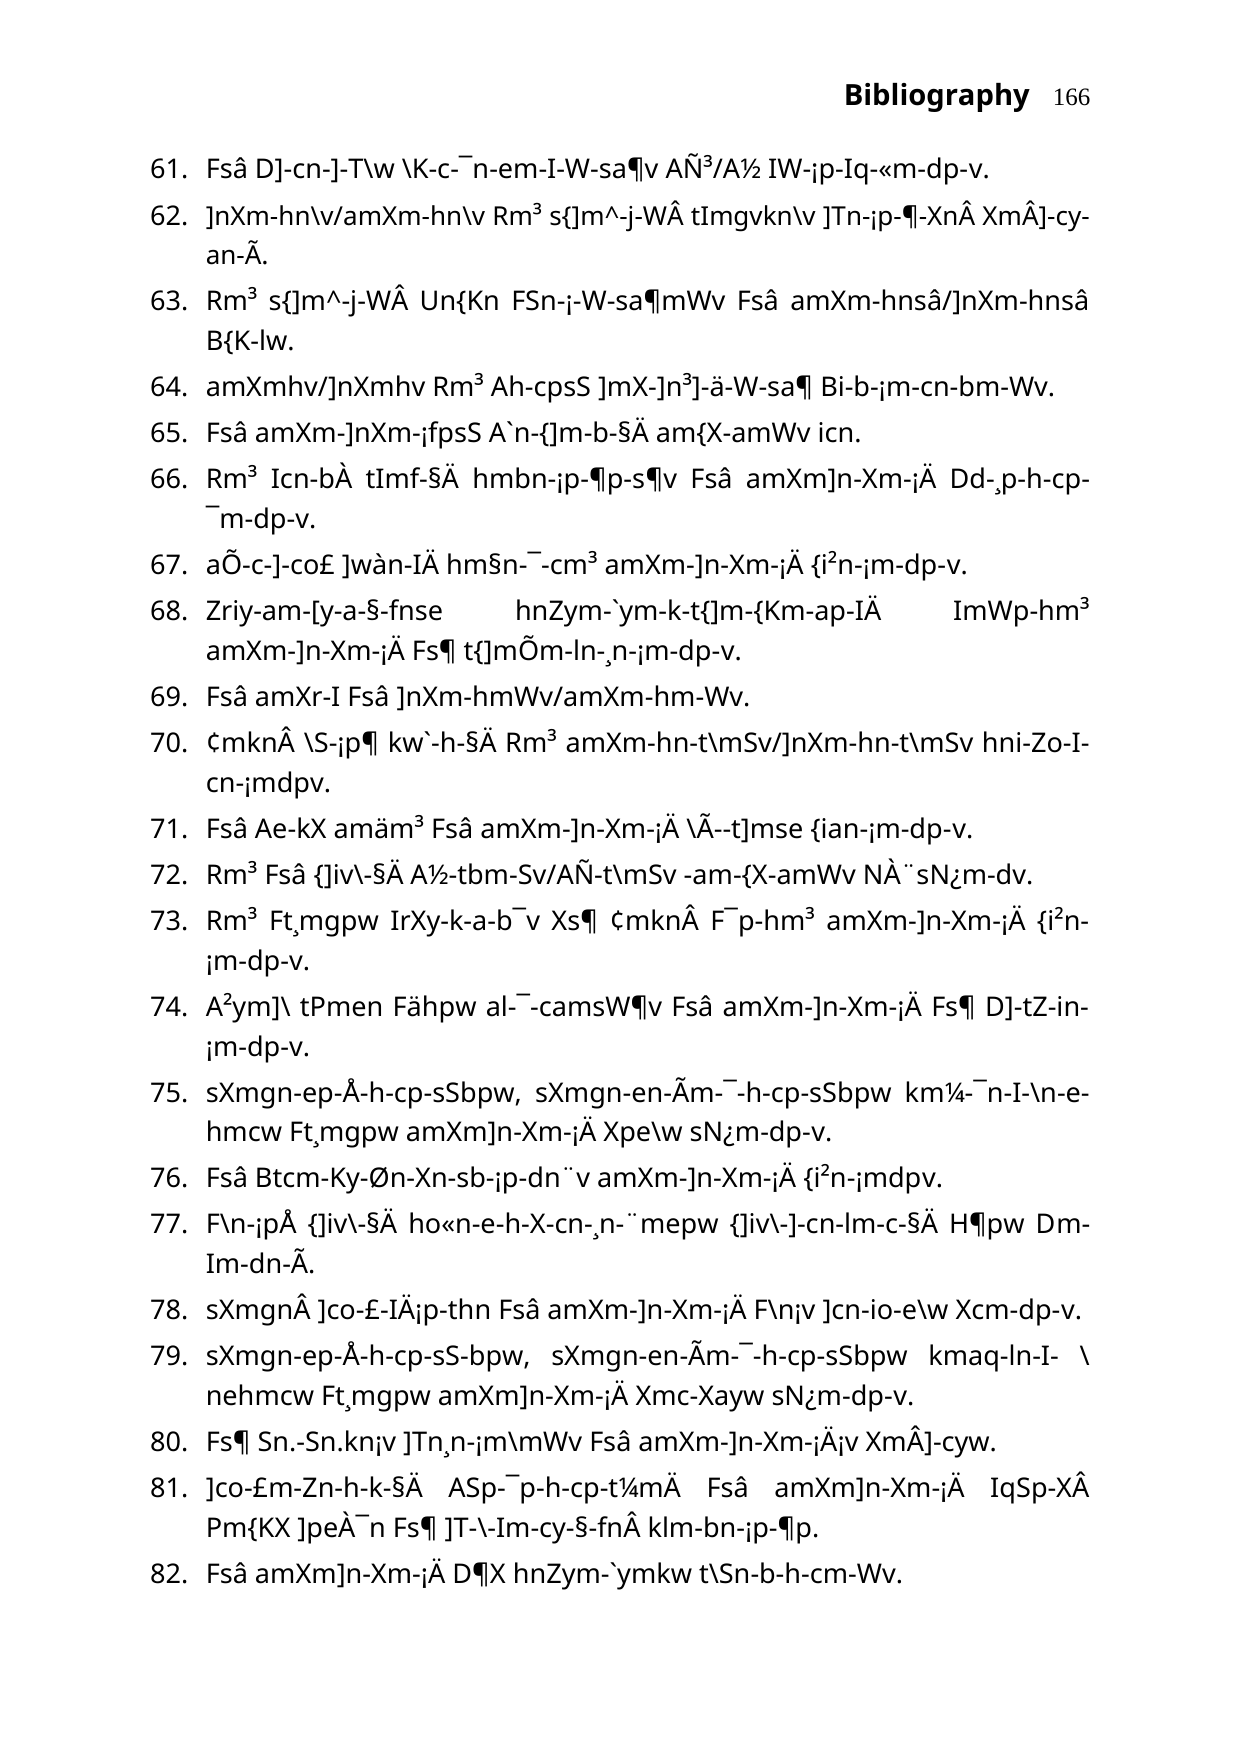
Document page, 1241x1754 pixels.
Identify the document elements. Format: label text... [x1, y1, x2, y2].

text 65. Fsâ amXm-]nXm-¡fpsS A`n-{]m-b-§Ä am{X-amWv icn. [150, 414, 1090, 451]
text 61. Fsâ D]-cn-]-T\w \K-c-¯n-em-I-W-sa¶v AÑ³/A½ IW-¡p-Iq-«m-dp-­v. [150, 150, 1090, 187]
text 72. Rm³ Fsâ {]iv\-§Ä A½-tbm-Sv/AÑ-t\mSv -am-{X-amWv NÀ¨sN¿m-dv. [150, 855, 1090, 892]
text 80. Fs¶ Sn.-Sn.kn¡v ]Tn¸n-¡m\mWv Fsâ amXm-]n-Xm-¡Ä¡v XmÂ]-cyw. [150, 1423, 1090, 1459]
text 69. Fsâ amXr-I Fsâ ]nXm-hmWv/amXm-hm-Wv. [150, 677, 1090, 714]
text 77. F\n-¡pÅ {]iv\-§Ä ho«n-e-h-X-cn-¸n-¨mepw {]iv\-]-cn-lm-c-§Ä H¶pw D­m-Im-dn-Ã. [150, 1205, 1090, 1282]
text 71. Fsâ Ae-kX amäm³ Fsâ amXm-]n-Xm-¡Ä \Ã--t]mse {ian-¡m-dp-­v. [150, 809, 1090, 846]
text 74. A²ym]\ tPmen Fähpw al-¯-camsW¶v Fsâ amXm-]n-Xm-¡Ä Fs¶ D]-tZ-in-¡m-dp-­v. [150, 987, 1090, 1064]
text 62. ]nXm-hn\v/amXm-hn\v Rm³ s{]m^-j-WÂ tImgvkn\v ]Tn-¡p-¶-XnÂ XmÂ]-cy-an-Ã. [150, 196, 1090, 273]
text 64. amXmhv/]nXmhv Rm³ Ah-cpsS ]mX-]n³]-ä-W-sa¶ Bi-b-¡m-cn-bm-Wv. [150, 368, 1090, 404]
text 75. sXmgn-ep-Å-h-cp-sSbpw, sXmgn-en-Ãm-¯-h-cp-sSbpw km¼-¯n-I-\n-e-hmcw Ft¸mgpw amXm]n-Xm-¡Ä Xpe\w sN¿m-dp-­v. [150, 1073, 1090, 1150]
text 82. Fsâ amXm]n-Xm-¡Ä D¶X hnZym-`ymkw t\Sn-b-h-cm-Wv. [150, 1554, 1090, 1591]
text 67. aÕ-c-]-co£ ]wàn-IÄ hm§n-¯-cm³ amXm-]n-Xm-¡Ä {i²n-¡m-dp-­v. [150, 546, 1090, 582]
text 66. Rm³ Icn-bÀ tImf-§Ä hmbn-¡p-¶p-s­¶v Fsâ amXm]n-Xm-¡Ä Dd-¸p-h-cp-¯m-dp-­v. [150, 460, 1090, 536]
text 81. ]co-£m-Zn-h-k-§Ä ASp-¯p-h-cp-t¼mÄ Fsâ amXm]n-Xm-¡Ä IqSp-XÂ Pm{KX ]peÀ¯n Fs¶ ]T-\-Im-cy-§-fnÂ klm-bn-¡p-¶p. [150, 1469, 1090, 1545]
text 79. sXmgn-ep-Å-h-cp-sS-bpw, sXmgn-en-Ãm-¯-h-cp-sSbpw kmaq-ln-I- \nehmcw Ft¸mgpw amXm]n-Xm-¡Ä Xmc-Xayw sN¿m-dp-­v. [150, 1337, 1090, 1413]
text 70. ¢mknÂ \S-¡p¶ kw`-h-§Ä Rm³ amXm-hn-t\mSv/]nXm-hn-t\mSv hni-Zo-I-cn-¡mdp­v. [150, 723, 1090, 800]
text 76. Fsâ Btcm-Ky-Øn-Xn-sb-¡p-dn¨v amXm-]n-Xm-¡Ä {i²n-¡mdp­v. [150, 1159, 1090, 1196]
text 73. Rm³ Ft¸mgpw IrXy-k-a-b¯v Xs¶ ¢mknÂ F¯p-hm³ amXm-]n-Xm-¡Ä {i²n-¡m-dp-­v. [150, 901, 1090, 978]
text 63. Rm³ s{]m^-j-WÂ Un{Kn FSn-¡-W-sa¶mWv Fsâ amXm-hnsâ/]nXm-hnsâ B{K-lw. [150, 282, 1090, 358]
text 68. Zriy-am-[y-a-§-fnse hnZym-`ym-k-t{]m-{Km-ap-IÄ ImWp-hm³ amXm-]n-Xm-¡Ä Fs¶ t{]mÕm-ln-¸n-¡m-dp-­v. [150, 592, 1090, 668]
text 78. sXmgnÂ ]co-£-IÄ¡p-th­n Fsâ amXm-]n-Xm-¡Ä F\n¡v ]cn-io-e\w Xcm-dp-­v. [150, 1291, 1090, 1328]
